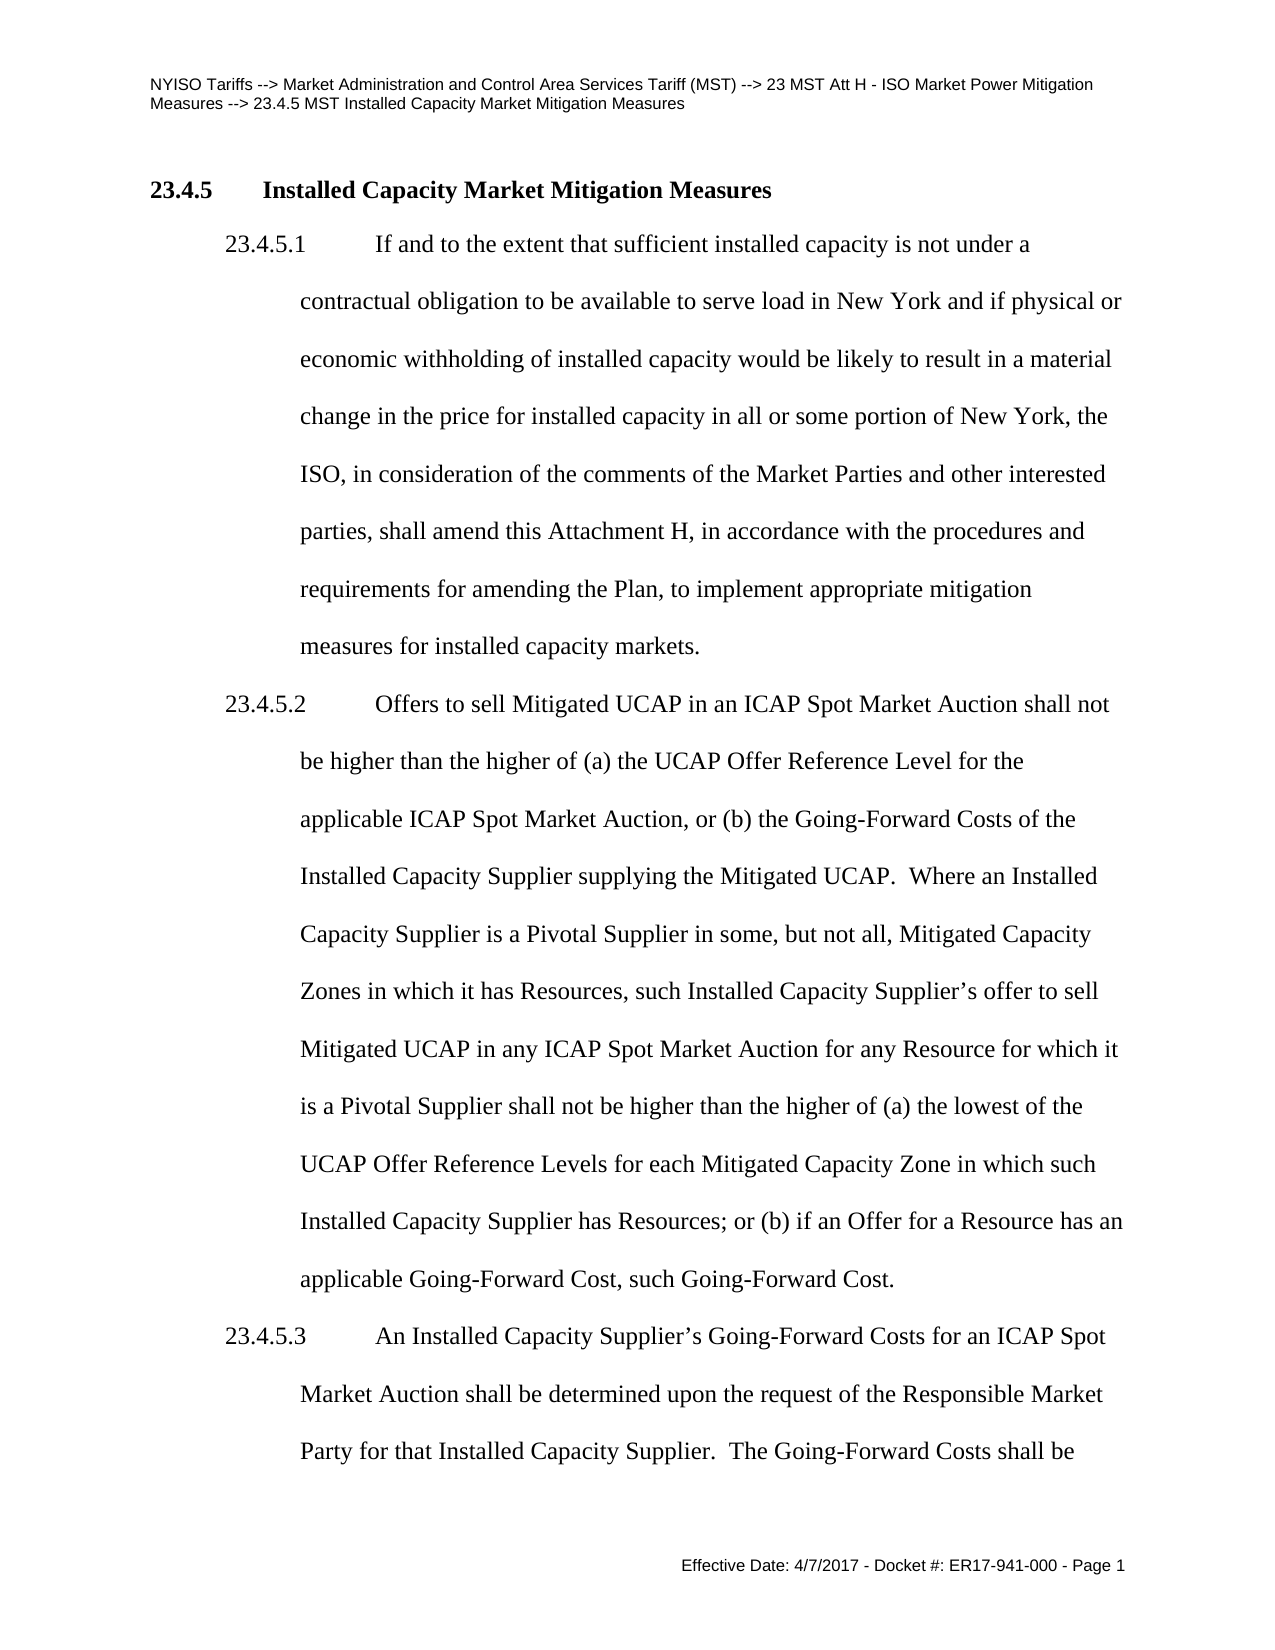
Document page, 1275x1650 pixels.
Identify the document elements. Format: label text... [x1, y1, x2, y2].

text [225, 1321, 1125, 1465]
text 23.4.5.2 Offers to sell Mitigated UCAP in an ICAP Spot Market Auction shall not be higher than the higher of (a) the UCAP Offer Reference Level for the applicable ICAP Spot Market Auction, or (b) the Going-Forward Costs of the Installed Capacity Supplier supplying the Mitigated UCAP. Where an Installed Capacity Supplier is a Pivotal Supplier in some, but not all, Mitigated Capacity Zones in which it has Resources, such Installed Capacity Supplier’s offer to sell Mitigated UCAP in any ICAP Spot Market Auction for any Resource for which it is a Pivotal Supplier shall not be higher than the higher of (a) the lowest of the UCAP Offer Reference Levels for each Mitigated Capacity Zone in which such Installed Capacity Supplier has Resources; or (b) if an Offer for a Resource has an applicable Going-Forward Cost, such Going-Forward Cost. [225, 689, 1125, 1292]
text 23.4.5.1 If and to the extent that sufficient installed capacity is not under a contractual obligation to be available to serve load in New York and if physical or economic withholding of installed capacity would be likely to result in a material change in the price for installed capacity in all or some portion of New York, the ISO, in consideration of the comments of the Market Parties and other interested parties, shall amend this Attachment H, in accordance with the procedures and requirements for amending the Plan, to implement appropriate mitigation measures for installed capacity markets. [225, 229, 1125, 660]
subtitle 23.4.5 Installed Capacity Market Mitigation Measures [150, 175, 1059, 204]
